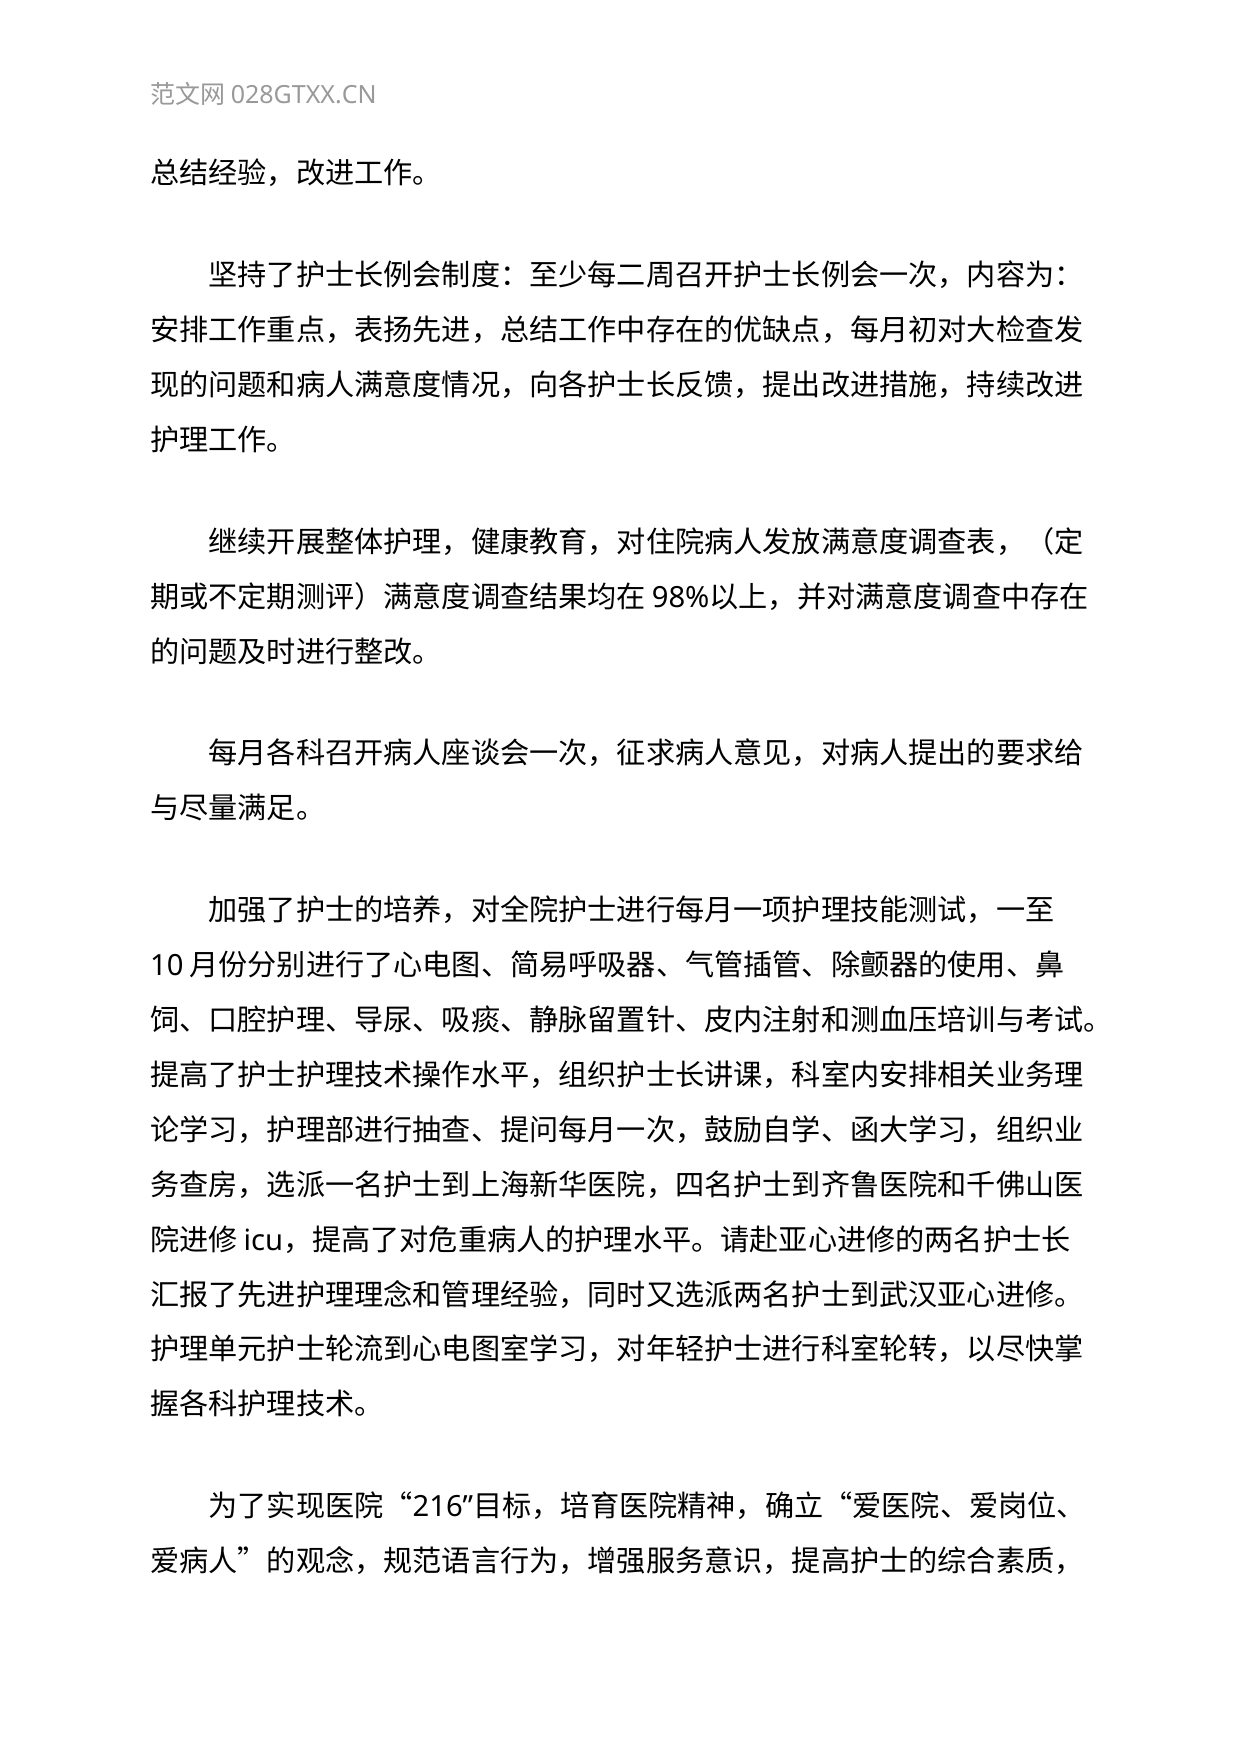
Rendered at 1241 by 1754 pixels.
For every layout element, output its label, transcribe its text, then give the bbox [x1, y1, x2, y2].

text 每月各科召开病人座谈会一次，征求病人意见，对病人提出的要求给与尽量满足。 [150, 730, 1090, 827]
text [150, 150, 1090, 192]
text 加强了护士的培养，对全院护士进行每月一项护理技能测试，一至10月份分别进行了心电图、简易呼吸器、气管插管、除颤器的使用、鼻饲、口腔护理、导尿、吸痰、静脉留置针、皮内注射和测血压培训与考试。提高了护士护理技术操作水平，组织护士长讲课，科室内安排相关业务理论学习，护理部进行抽查、提问每月一次，鼓励自学、函大学习，组织业务查房，选派一名护士到上海新华医院，四名护士到齐鲁医院和千佛山医院进修icu，提高了对危重病人的护理水平。请赴亚心进修的两名护士长汇报了先进护理理念和管理经验，同时又选派两名护士到武汉亚心进修。护理单元护士轮流到心电图室学习，对年轻护士进行科室轮转，以尽快掌握各科护理技术。 [150, 887, 1090, 1423]
text 继续开展整体护理，健康教育，对住院病人发放满意度调查表，（定期或不定期测评）满意度调查结果均在98%以上，并对满意度调查中存在的问题及时进行整改。 [150, 518, 1090, 670]
text 坚持了护士长例会制度：至少每二周召开护士长例会一次，内容为：安排工作重点，表扬先进，总结工作中存在的优缺点，每月初对大检查发现的问题和病人满意度情况，向各护士长反馈，提出改进措施，持续改进护理工作。 [150, 252, 1090, 459]
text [150, 1483, 1090, 1580]
